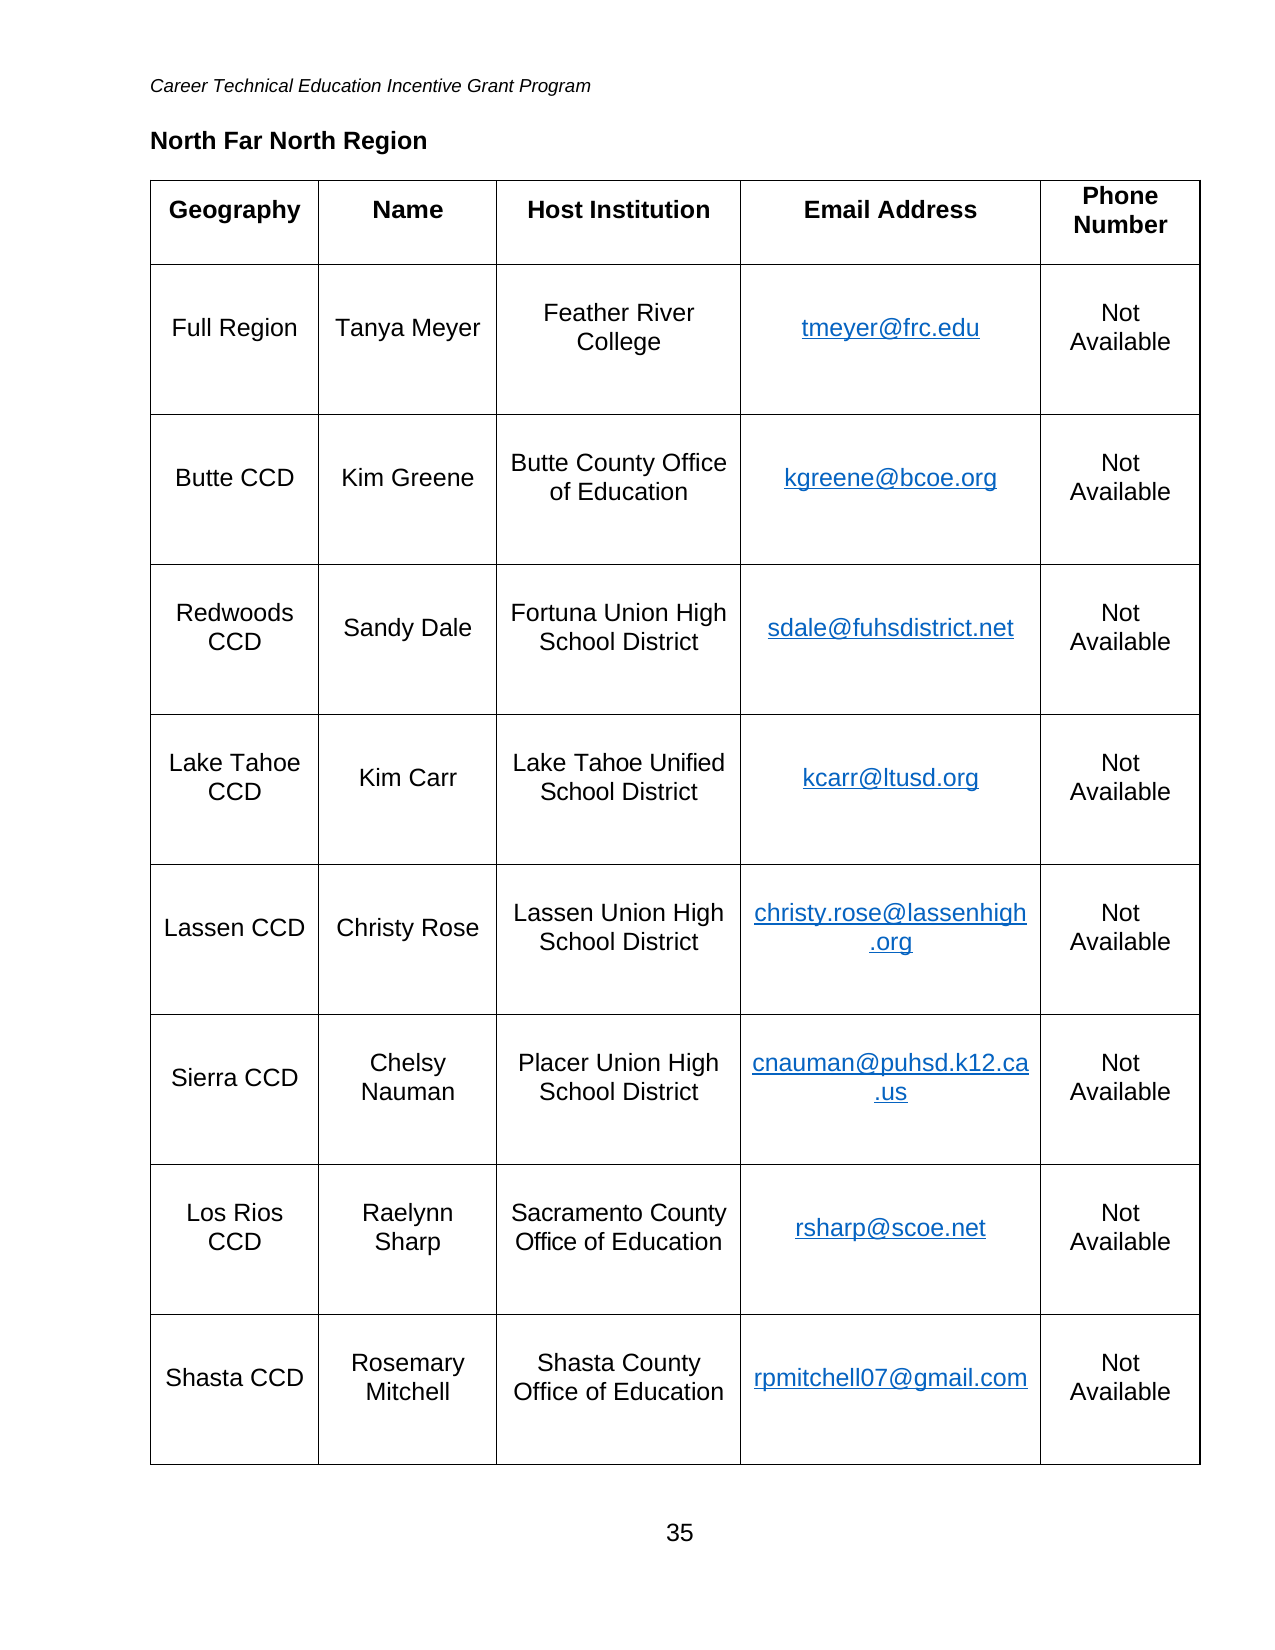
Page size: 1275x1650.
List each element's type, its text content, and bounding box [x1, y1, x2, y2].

table_cell kcarr@ltusd.org [741, 715, 1040, 864]
text North Far North Region [150, 126, 1209, 154]
table_cell Sierra CCD [151, 1015, 318, 1164]
table_cell christy.rose@lassenhigh.org [741, 865, 1040, 1014]
table_cell Lake Tahoe CCD [151, 715, 318, 864]
table_cell Rosemary Mitchell [319, 1315, 496, 1464]
table_header Phone Number [1041, 181, 1199, 264]
table_cell Not Available [1041, 565, 1199, 714]
table_cell Los Rios CCD [151, 1165, 318, 1314]
table_header Email Address [741, 181, 1040, 264]
table_cell Not Available [1041, 415, 1199, 564]
table_cell cnauman@puhsd.k12.ca.us [741, 1015, 1040, 1164]
table_cell Full Region [151, 265, 318, 414]
table_cell Kim Carr [319, 715, 496, 864]
table_cell Shasta County Office of Education [497, 1315, 740, 1464]
table_header Name [319, 181, 496, 264]
table_cell Lassen CCD [151, 865, 318, 1014]
table_cell sdale@fuhsdistrict.net [741, 565, 1040, 714]
table_cell Not Available [1041, 1315, 1199, 1464]
table_cell tmeyer@frc.edu [741, 265, 1040, 414]
table_cell Shasta CCD [151, 1315, 318, 1464]
table_cell rsharp@scoe.net [741, 1165, 1040, 1314]
table_cell Not Available [1041, 865, 1199, 1014]
table_cell Butte County Office of Education [497, 415, 740, 564]
table_cell rpmitchell07@gmail.com [741, 1315, 1040, 1464]
table_cell Kim Greene [319, 415, 496, 564]
table_cell kgreene@bcoe.org [741, 415, 1040, 564]
table_cell Not Available [1041, 1015, 1199, 1164]
table_cell Chelsy Nauman [319, 1015, 496, 1164]
table_cell Fortuna Union High School District [497, 565, 740, 714]
table_cell Raelynn Sharp [319, 1165, 496, 1314]
table_cell Tanya Meyer [319, 265, 496, 414]
table_cell Butte CCD [151, 415, 318, 564]
table_cell Lassen Union High School District [497, 865, 740, 1014]
table_cell Christy Rose [319, 865, 496, 1014]
table_cell Sandy Dale [319, 565, 496, 714]
table_cell Placer Union High School District [497, 1015, 740, 1164]
table_cell Sacramento County Office of Education [497, 1165, 740, 1314]
table_cell Not Available [1041, 265, 1199, 414]
table_header Host Institution [497, 181, 740, 264]
table_cell Not Available [1041, 1165, 1199, 1314]
table_cell Feather River College [497, 265, 740, 414]
table_header Geography [151, 181, 318, 264]
table_cell Not Available [1041, 715, 1199, 864]
table_cell Lake Tahoe Unified School District [497, 715, 740, 864]
table_cell Redwoods CCD [151, 565, 318, 714]
